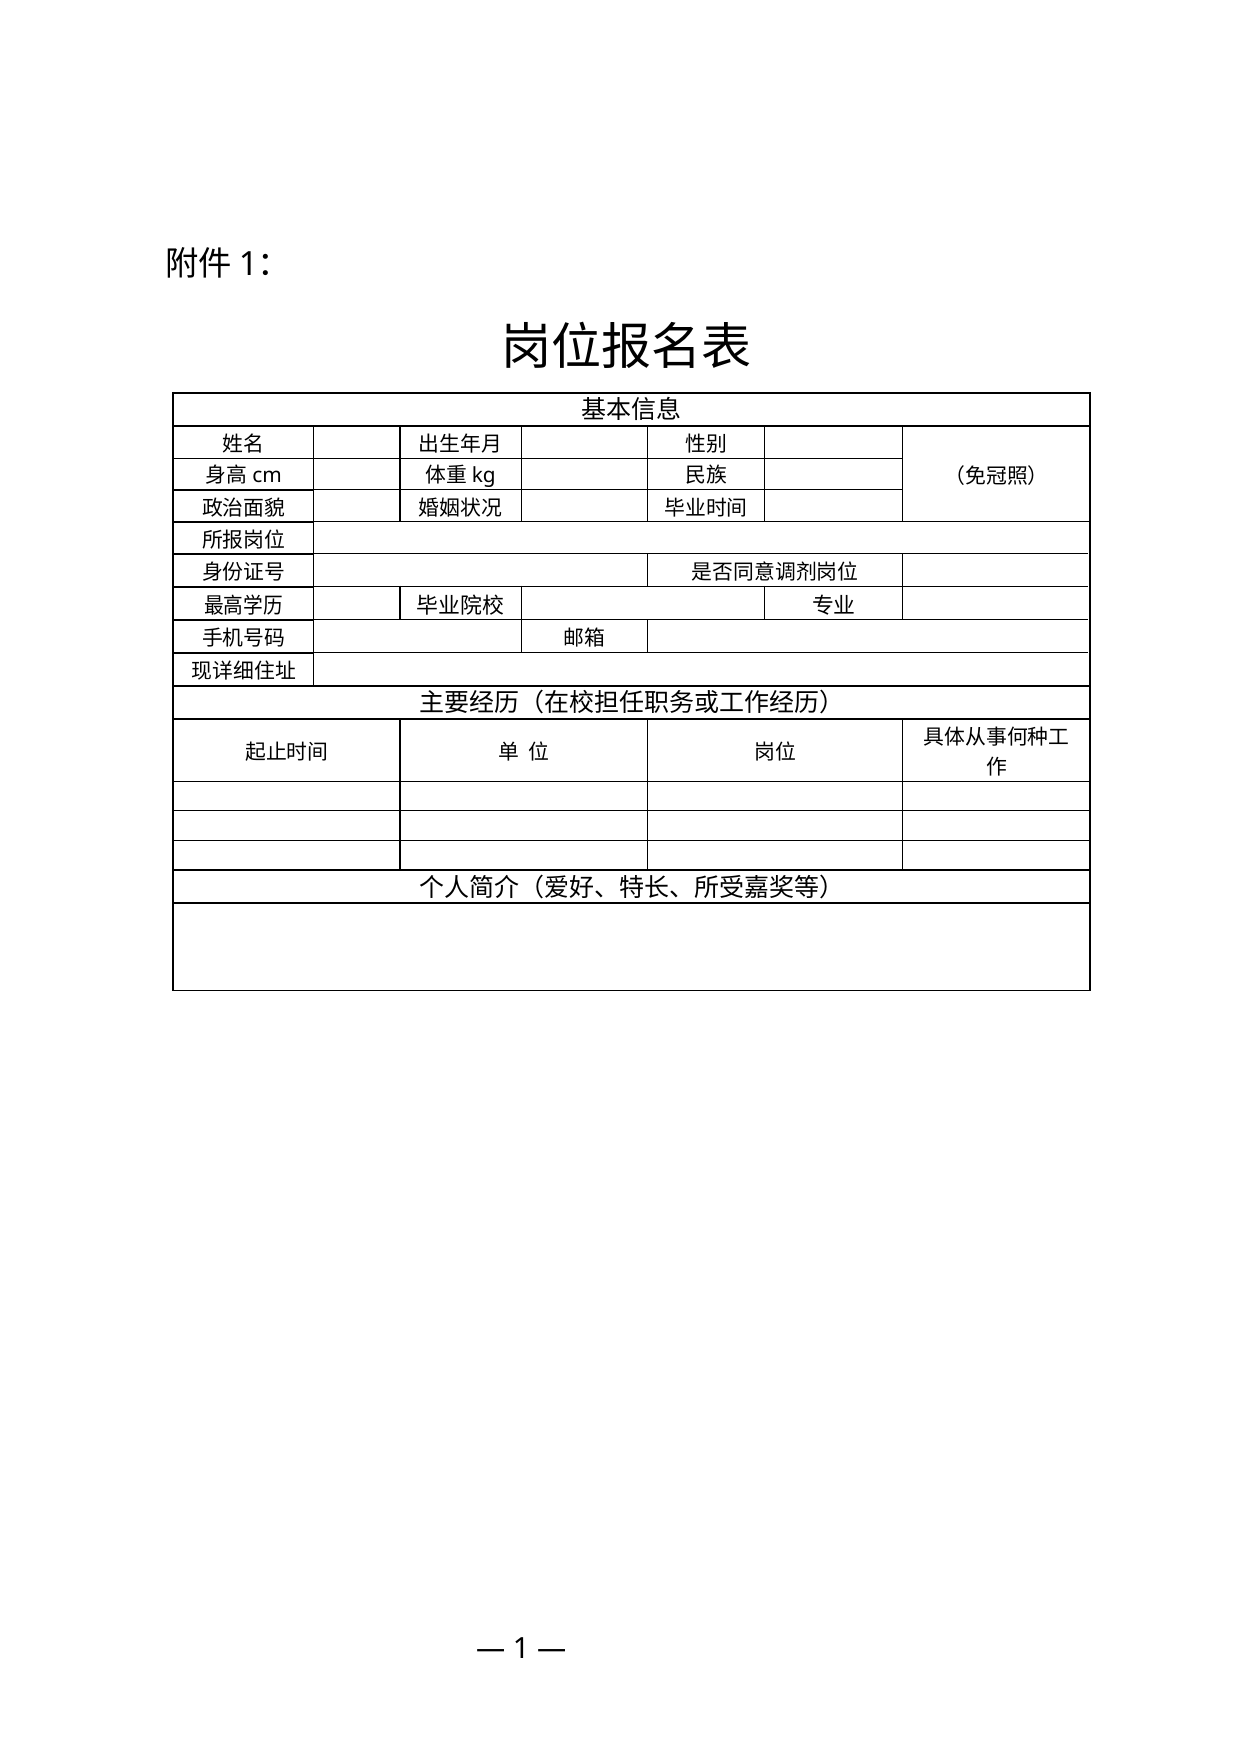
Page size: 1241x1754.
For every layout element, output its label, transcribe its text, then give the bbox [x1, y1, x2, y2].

table_cell [314, 459, 399, 489]
table_cell 最高学历 [174, 588, 313, 619]
table_cell 单 位 [401, 720, 647, 781]
table_cell （免冠照） [903, 427, 1089, 521]
table_cell [648, 841, 902, 869]
table_cell [903, 553, 1089, 586]
table_cell [903, 586, 1089, 619]
table_cell [314, 620, 521, 652]
table_cell [401, 782, 647, 810]
text 岗位报名表 [165, 294, 1087, 391]
table_cell 邮箱 [522, 620, 647, 652]
table_cell [765, 427, 902, 457]
table_cell [648, 811, 902, 839]
table_cell [401, 811, 647, 839]
table_cell 毕业时间 [648, 490, 764, 521]
table_cell [648, 619, 1089, 652]
table_cell 民族 [648, 459, 764, 489]
table_header 基本信息 [174, 394, 1089, 425]
table_cell 身份证号 [174, 555, 313, 586]
table_cell [174, 841, 399, 869]
table_cell [522, 459, 647, 489]
table_cell 体重 kg [401, 459, 521, 489]
table_cell [903, 841, 1089, 869]
table_cell 手机号码 [174, 621, 313, 652]
table_cell [648, 782, 902, 810]
table_cell [522, 427, 647, 457]
table_cell 毕业院校 [401, 587, 521, 619]
table_cell 性别 [648, 427, 764, 457]
table_cell 婚姻状况 [401, 490, 521, 521]
table_cell [401, 841, 647, 869]
table_cell 专业 [765, 587, 902, 619]
table_cell 岗位 [648, 720, 902, 781]
table_cell 政治面貌 [174, 491, 313, 521]
table_cell [314, 490, 399, 521]
table_cell 出生年月 [401, 427, 521, 457]
table_cell [174, 811, 399, 839]
table_cell 身高 cm [174, 459, 313, 489]
text 附件1： [165, 229, 1087, 294]
table_cell [314, 554, 647, 586]
table_cell [765, 459, 902, 489]
table_cell 具体从事何种工作 [903, 720, 1089, 781]
table_cell [903, 782, 1089, 810]
table_cell 姓名 [174, 427, 313, 457]
table_cell [314, 522, 1089, 553]
table_cell 是否同意调剂岗位 [648, 554, 902, 586]
table_cell [903, 811, 1089, 839]
table_cell [314, 587, 399, 619]
table_cell [765, 490, 902, 521]
table_cell [314, 427, 399, 457]
table_cell [522, 490, 647, 521]
table_cell 现详细住址 [174, 654, 313, 685]
table_cell 主要经历（在校担任职务或工作经历） [174, 687, 1089, 718]
table_cell 个人简介（爱好、特长、所受嘉奖等） [174, 871, 1089, 902]
table_cell [314, 652, 1089, 685]
table_cell 所报岗位 [174, 523, 313, 553]
table_cell [174, 904, 1089, 990]
table_cell [522, 587, 764, 619]
table_cell [174, 782, 399, 810]
table_cell 起止时间 [174, 720, 399, 781]
